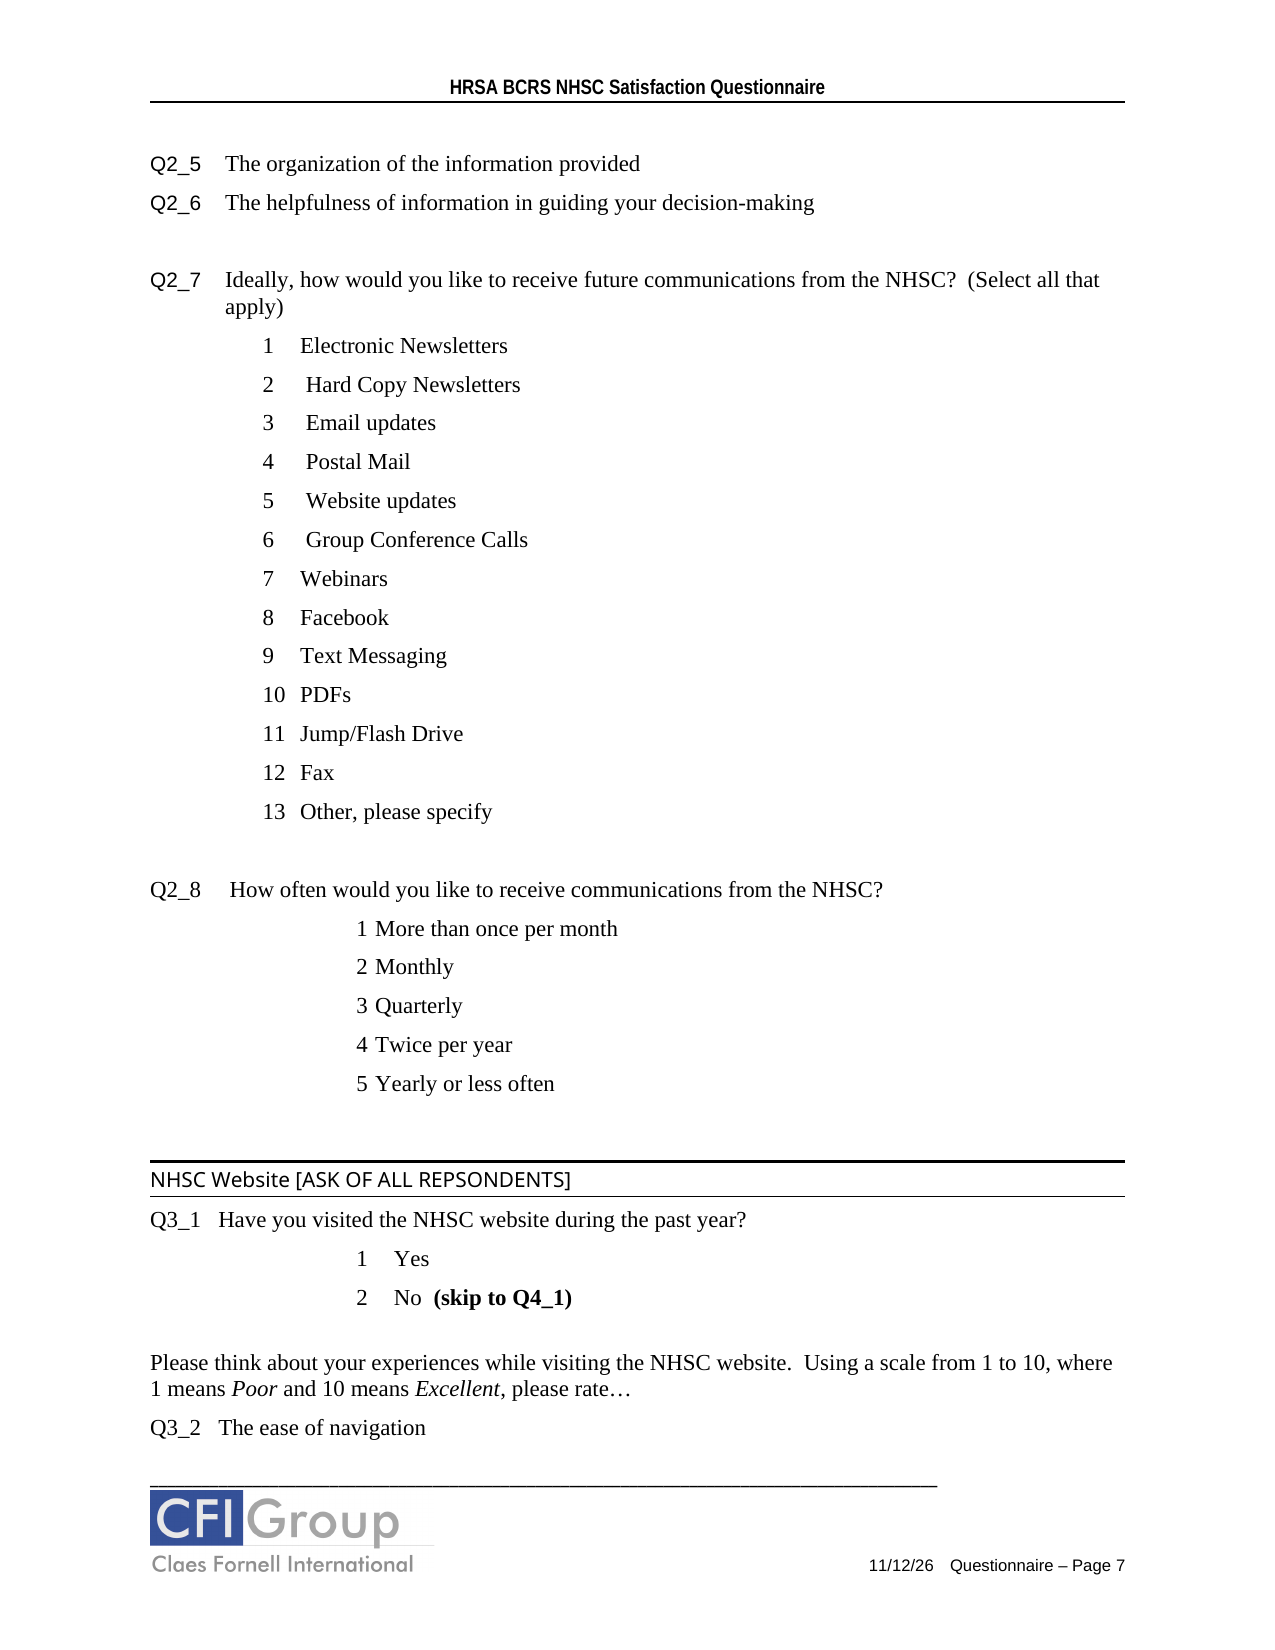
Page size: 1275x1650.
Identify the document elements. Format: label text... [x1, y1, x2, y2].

list Ideally, how would you like to receive future communications from the NHSC? (Select all that apply) [150, 267, 1125, 319]
list Electronic Newsletters [262, 332, 1125, 358]
subtitle NHSC Website [ASK OF ALL REPSONDENTS] [150, 1163, 1125, 1196]
text Q2_8 How often would you like to receive communications from the NHSC? [150, 876, 1125, 902]
list Jump/Flash Drive [262, 720, 1125, 747]
list Webinars [262, 565, 1125, 591]
picture [150, 1490, 435, 1572]
list Postal Mail [262, 448, 1125, 475]
list Monthly [356, 953, 1125, 980]
list Facebook [262, 604, 1125, 630]
list PDFs [262, 681, 1125, 708]
list Text Messaging [262, 643, 1125, 669]
list The helpfulness of information in guiding your decision-making [150, 189, 1125, 215]
list Email updates [262, 409, 1125, 436]
list More than once per month [356, 914, 1125, 941]
text Please think about your experiences while visiting the NHSC website. Using a scale from 1 to 10, where 1 means Poor and 10 means Excellent, please rate… [150, 1349, 1125, 1401]
list Group Conference Calls [262, 526, 1125, 552]
list The organization of the information provided [150, 150, 1125, 176]
list Other, please specify [262, 798, 1125, 824]
list Website updates [262, 487, 1125, 513]
list Yearly or less often [356, 1070, 1125, 1096]
list Yes [356, 1245, 1125, 1271]
text Q3_1 Have you visited the NHSC website during the past year? [150, 1206, 1125, 1232]
list Hard Copy Newsletters [262, 371, 1125, 397]
text Q3_2 The ease of navigation [150, 1414, 1125, 1440]
list Fax [262, 759, 1125, 786]
list Twice per year [356, 1031, 1125, 1057]
list Quarterly [356, 992, 1125, 1019]
list No (skip to Q4_1) [356, 1283, 1125, 1310]
